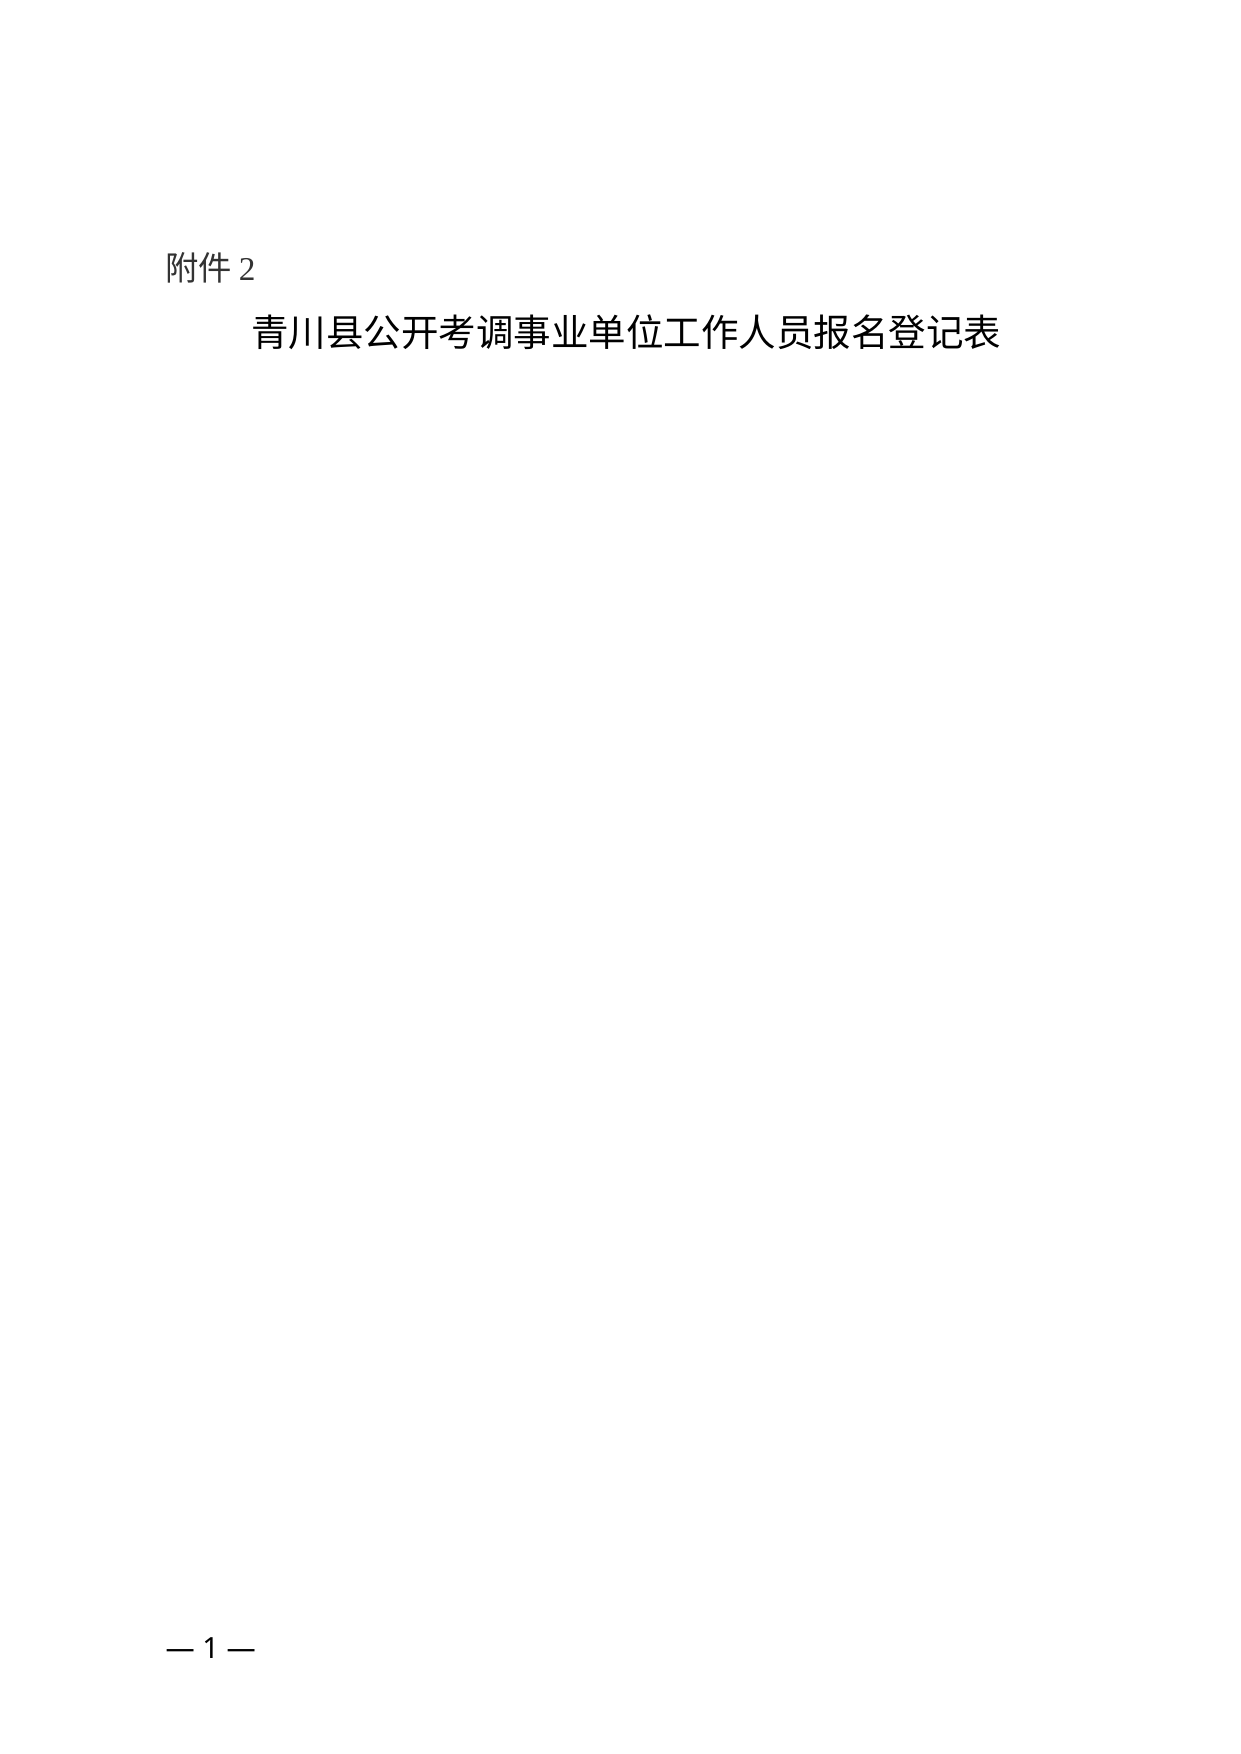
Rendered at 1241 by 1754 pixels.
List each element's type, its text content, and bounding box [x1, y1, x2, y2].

text 青川县公开考调事业单位工作人员报名登记表 [165, 298, 1087, 363]
text 附件2 [165, 233, 1087, 298]
